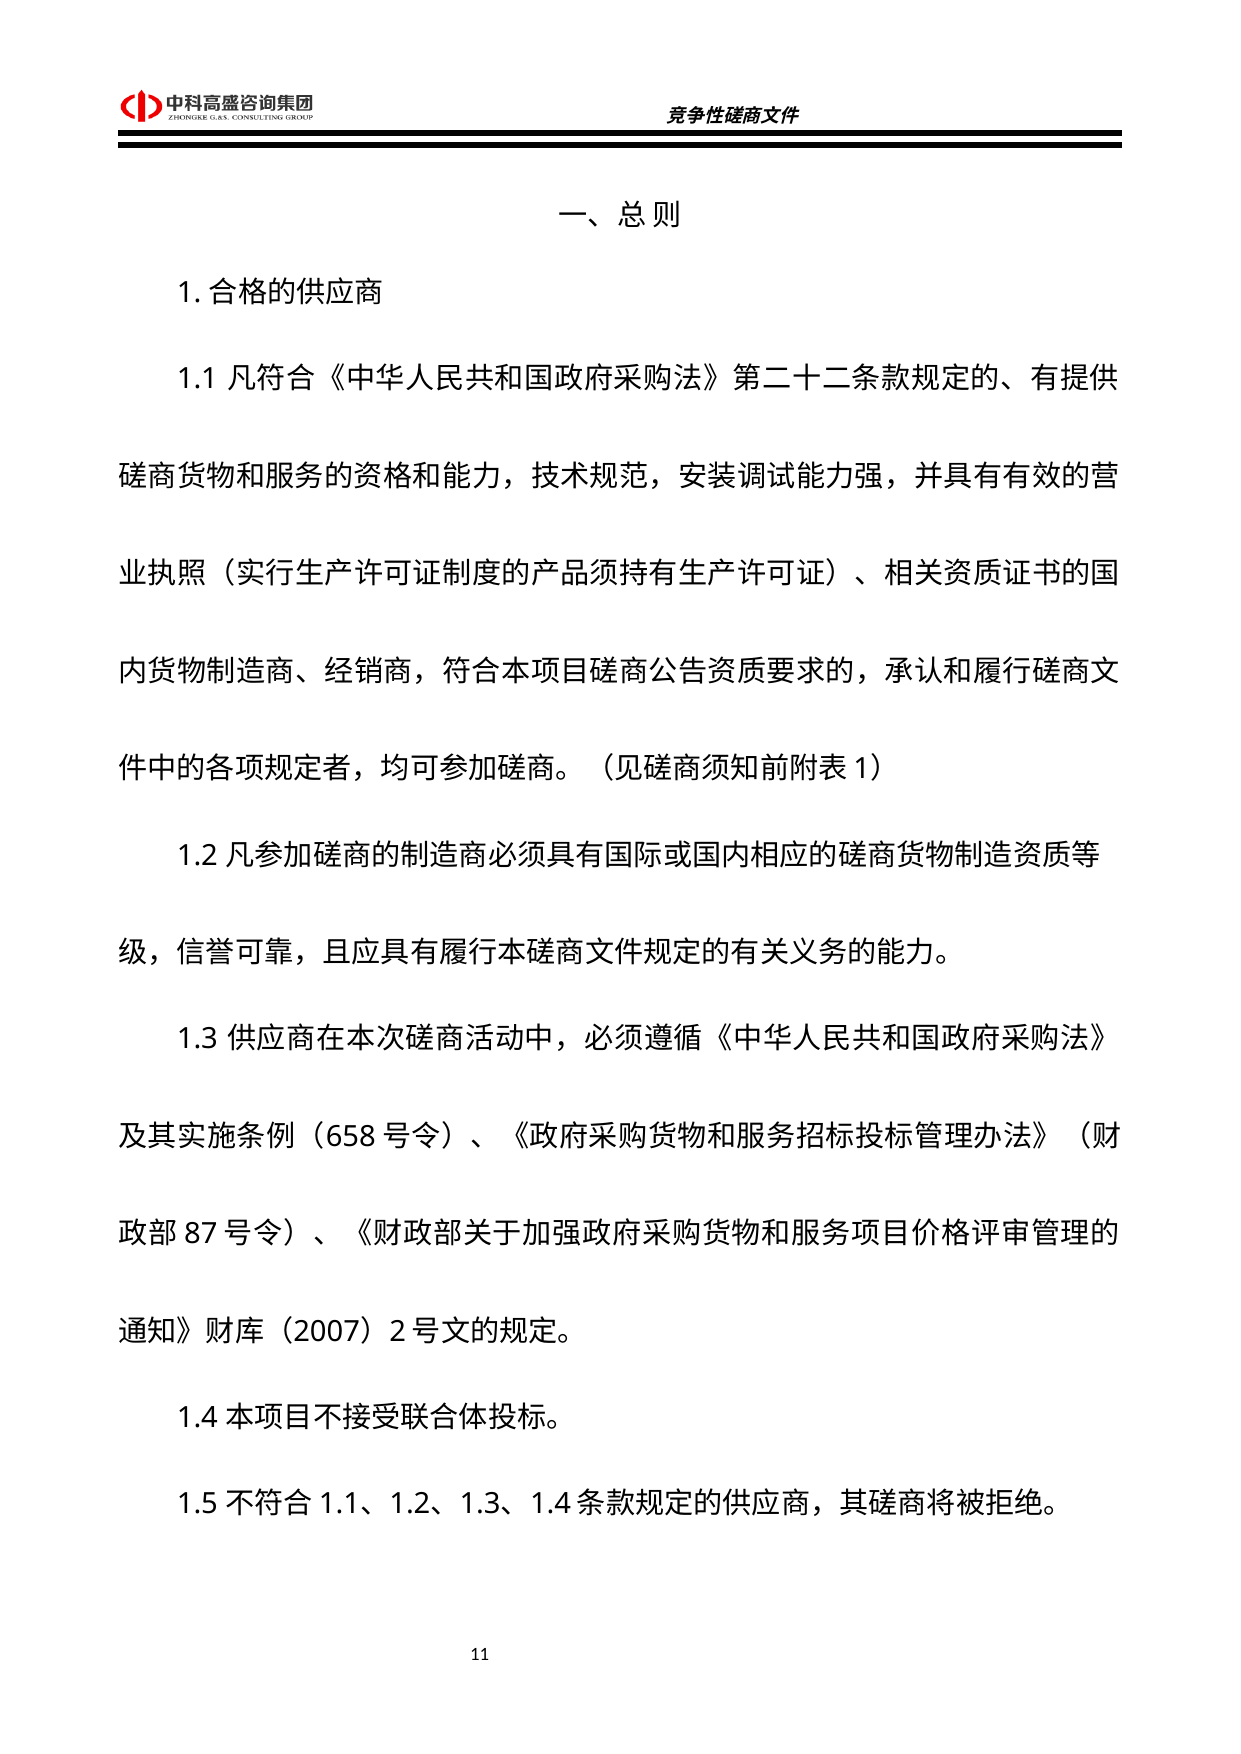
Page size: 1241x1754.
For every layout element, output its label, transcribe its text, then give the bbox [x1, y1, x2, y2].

text 1. 合格的供应商 [118, 257, 1122, 322]
text 1.4 本项目不接受联合体投标。 [118, 1382, 1122, 1447]
text 1.1 凡符合《中华人民共和国政府采购法》第二十二条款规定的、有提供磋商货物和服务的资格和能力，技术规范，安装调试能力强，并具有有效的营业执照（实行生产许可证制度的产品须持有生产许可证）、相关资质证书的国内货物制造商、经销商，符合本项目磋商公告资质要求的，承认和履行磋商文件中的各项规定者，均可参加磋商。（见磋商须知前附表1） [118, 344, 1122, 799]
picture [118, 88, 321, 123]
text 1.5 不符合1.1、1.2、1.3、1.4条款规定的供应商，其磋商将被拒绝。 [118, 1468, 1122, 1533]
subtitle 一、总 则 [118, 180, 1122, 245]
text 1.2 凡参加磋商的制造商必须具有国际或国内相应的磋商货物制造资质等级，信誉可靠，且应具有履行本磋商文件规定的有关义务的能力。 [118, 820, 1122, 982]
text 1.3 供应商在本次磋商活动中，必须遵循《中华人民共和国政府采购法》及其实施条例（658号令）、《政府采购货物和服务招标投标管理办法》（财政部87号令）、《财政部关于加强政府采购货物和服务项目价格评审管理的通知》财库（2007）2号文的规定。 [118, 1003, 1122, 1361]
